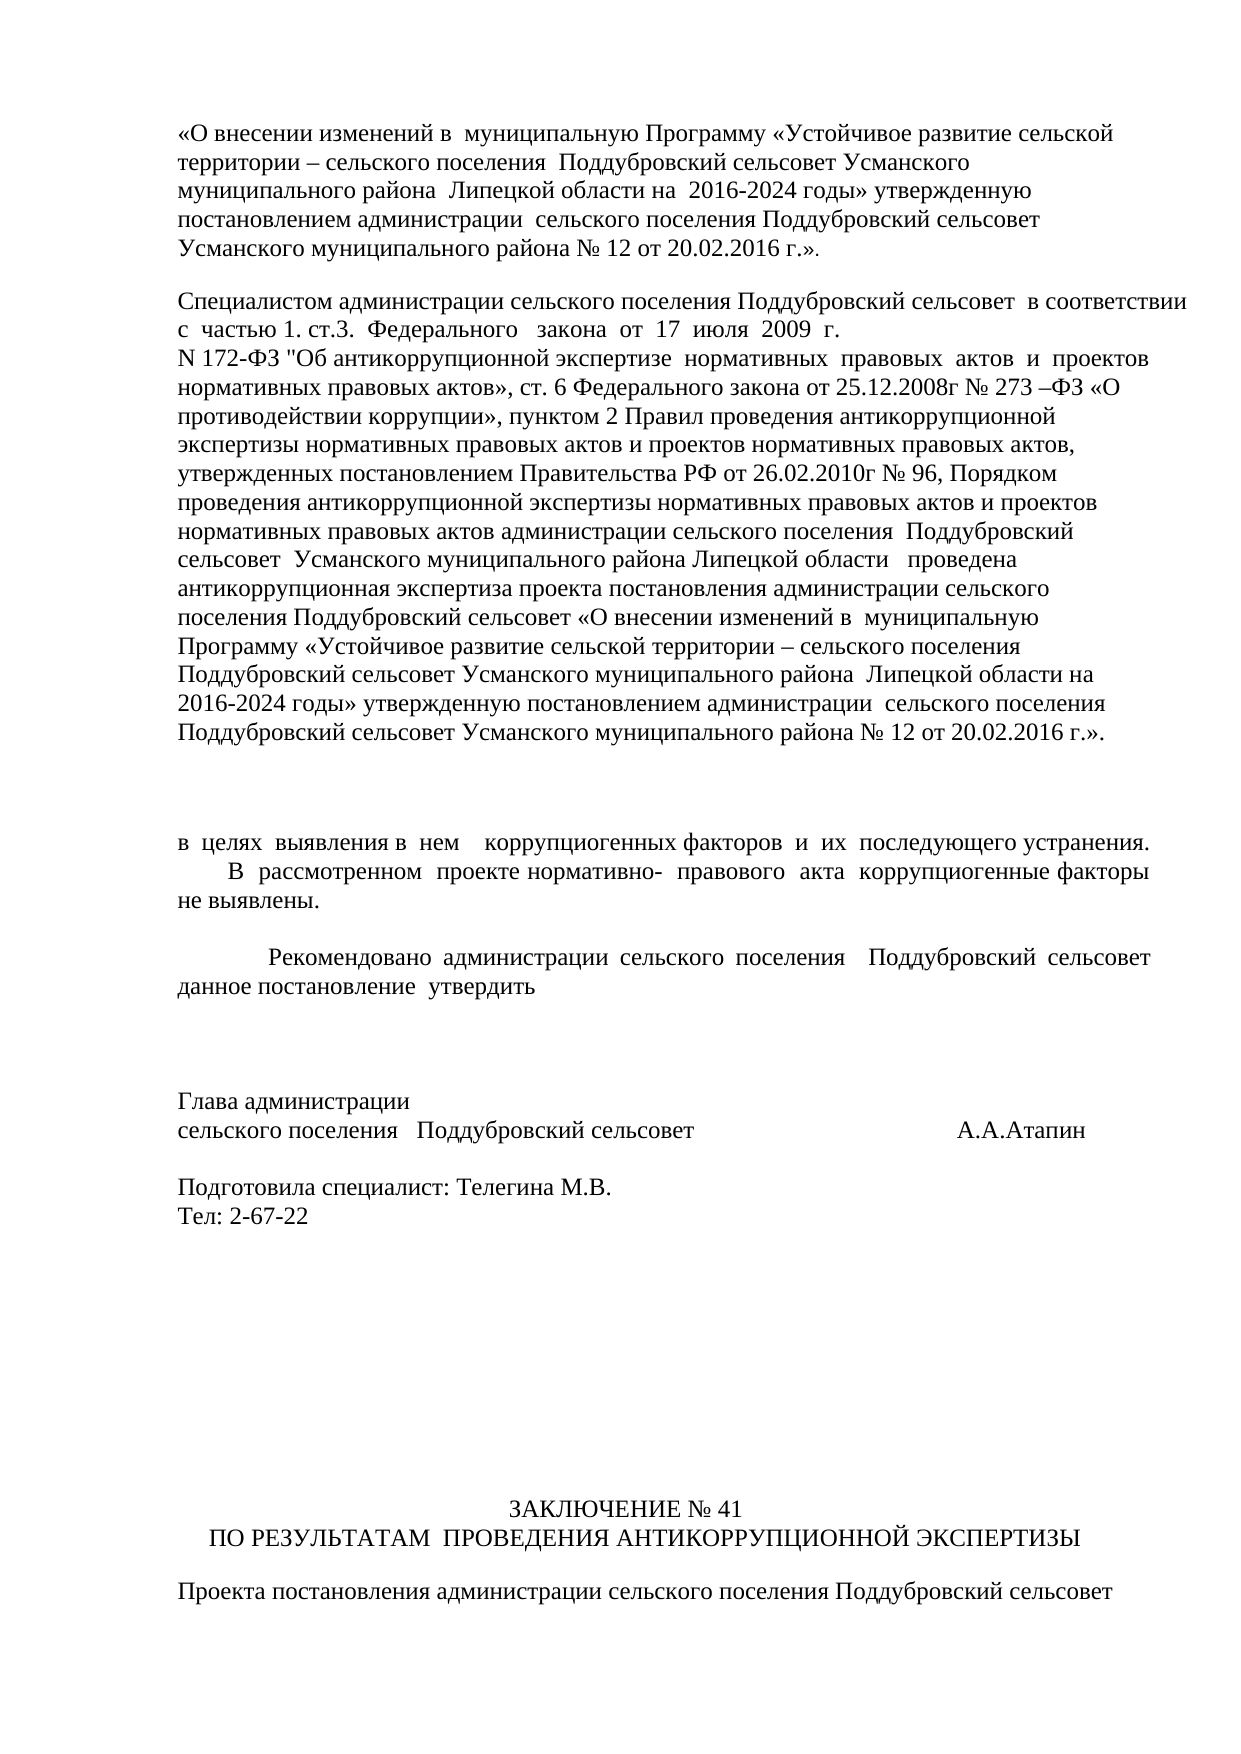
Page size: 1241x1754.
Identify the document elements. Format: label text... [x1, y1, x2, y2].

text Рекомендовано администрации сельского поселения Поддубровский сельсовет данное постановление утвердить [177, 942, 1152, 1000]
text Подготовила специалист: Телегина М.В. [177, 1172, 1152, 1201]
text ЗАКЛЮЧЕНИЕ № 41 [177, 1494, 1197, 1523]
text N 172-ФЗ "Об антикоррупционной экспертизе нормативных правовых актов и проектов нормативных правовых актов», ст. 6 Федерального закона от 25.12.2008г № 273 –ФЗ «О противодействии коррупции», пунктом 2 Правил проведения антикоррупционной экспертизы нормативных правовых актов и проектов нормативных правовых актов, утвержденных постановлением Правительства РФ от 26.02.2010г № 96, Порядком проведения антикоррупционной экспертизы нормативных правовых актов и проектов нормативных правовых актов администрации сельского поселения Поддубровский сельсовет Усманского муниципального района Липецкой области проведена антикоррупционная экспертиза проекта постановления администрации сельского поселения Поддубровский сельсовет «О внесении изменений в муниципальную Программу «Устойчивое развитие сельской территории – сельского поселения Поддубровский сельсовет Усманского муниципального района Липецкой области на 2016-2024 годы» утвержденную постановлением администрации сельского поселения Поддубровский сельсовет Усманского муниципального района № 12 от 20.02.2016 г.». [177, 343, 1152, 746]
text Тел: 2-67-22 [177, 1201, 1152, 1230]
text в целях выявления в нем коррупциогенных факторов и их последующего устранения. [177, 827, 1197, 856]
text сельского поселения Поддубровский сельсовет А.А.Атапин [177, 1115, 1152, 1144]
text В рассмотренном проекте нормативно- правового акта коррупциогенные факторы не выявлены. [177, 856, 1152, 914]
text «О внесении изменений в муниципальную Программу «Устойчивое развитие сельской территории – сельского поселения Поддубровский сельсовет Усманского муниципального района Липецкой области на 2016-2024 годы» утвержденную постановлением администрации сельского поселения Поддубровский сельсовет Усманского муниципального района № 12 от 20.02.2016 г.». [177, 118, 1152, 262]
text Специалистом администрации сельского поселения Поддубровский сельсовет в соответствии с частью 1. ст.3. Федерального закона от 17 июля 2009 г. [177, 286, 1197, 343]
text Проекта постановления администрации сельского поселения Поддубровский сельсовет [177, 1576, 1152, 1605]
text ПО РЕЗУЛЬТАТАМ ПРОВЕДЕНИЯ АНТИКОРРУПЦИОННОЙ ЭКСПЕРТИЗЫ [177, 1523, 1197, 1552]
text Глава администрации [177, 1086, 1152, 1115]
